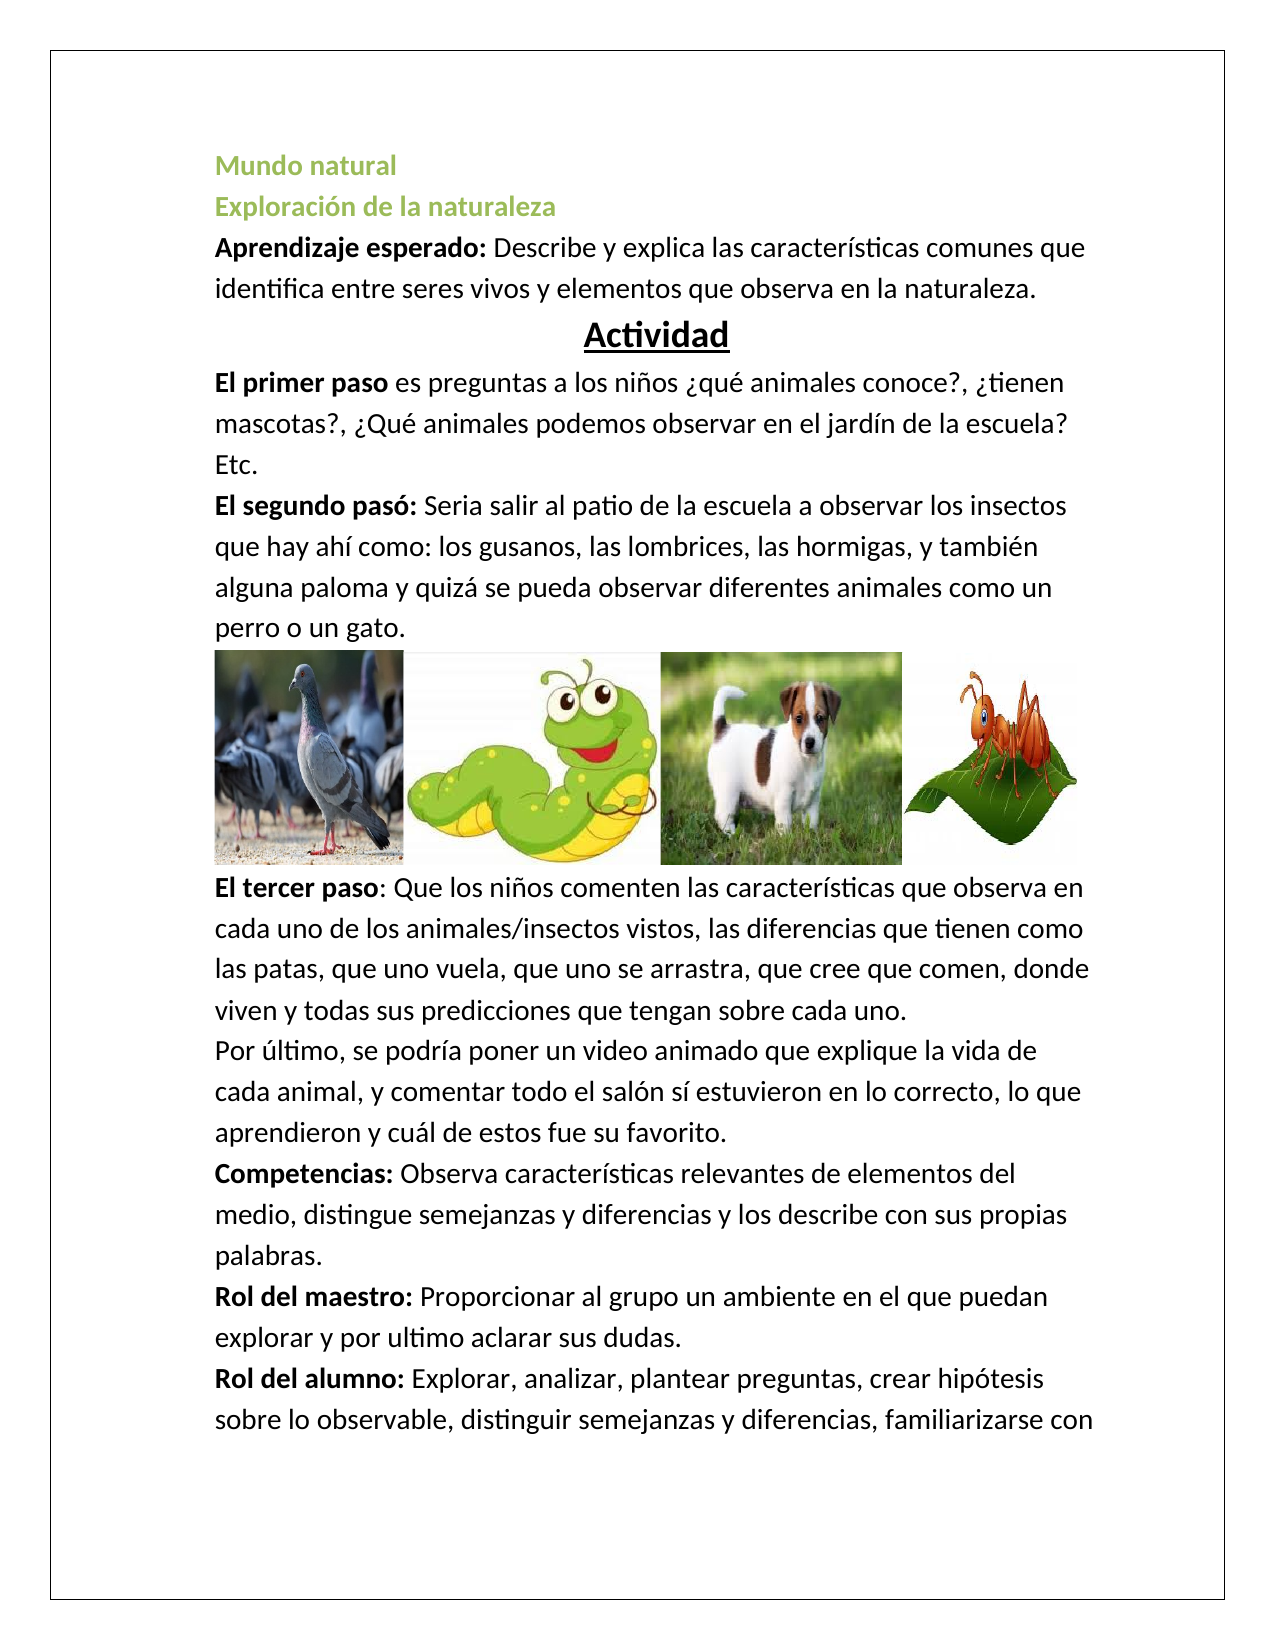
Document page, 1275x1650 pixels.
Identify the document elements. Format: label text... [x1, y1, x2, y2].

text Actividad [214, 311, 1098, 357]
text Mundo natural [214, 147, 1098, 183]
text Exploración de la naturaleza [214, 188, 1098, 224]
text El tercer paso: Que los niños comenten las características que observa en cada uno de los animales/insectos vistos, las diferencias que tienen como las patas, que uno vuela, que uno se arrastra, que cree que comen, donde viven y todas sus predicciones que tengan sobre cada uno. [214, 869, 1098, 1027]
text Rol del maestro: Proporcionar al grupo un ambiente en el que puedan explorar y por ultimo aclarar sus dudas. [214, 1278, 1098, 1355]
text Por último, se podría poner un video animado que explique la vida de cada animal, y comentar todo el salón sí estuvieron en lo correcto, lo que aprendieron y cuál de estos fue su favorito. [214, 1032, 1098, 1150]
picture [214, 650, 1078, 865]
text El segundo pasó: Seria salir al patio de la escuela a observar los insectos que hay ahí como: los gusanos, las lombrices, las hormigas, y también alguna paloma y quizá se pueda observar diferentes animales como un perro o un gato. [214, 487, 1098, 645]
text Aprendizaje esperado: Describe y explica las características comunes que identifica entre seres vivos y elementos que observa en la naturaleza. [214, 229, 1098, 306]
text Competencias: Observa características relevantes de elementos del medio, distingue semejanzas y diferencias y los describe con sus propias palabras. [214, 1155, 1098, 1273]
text El primer paso es preguntas a los niños ¿qué animales conoce?, ¿tienen mascotas?, ¿Qué animales podemos observar en el jardín de la escuela? Etc. [214, 364, 1098, 481]
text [214, 1360, 1098, 1437]
